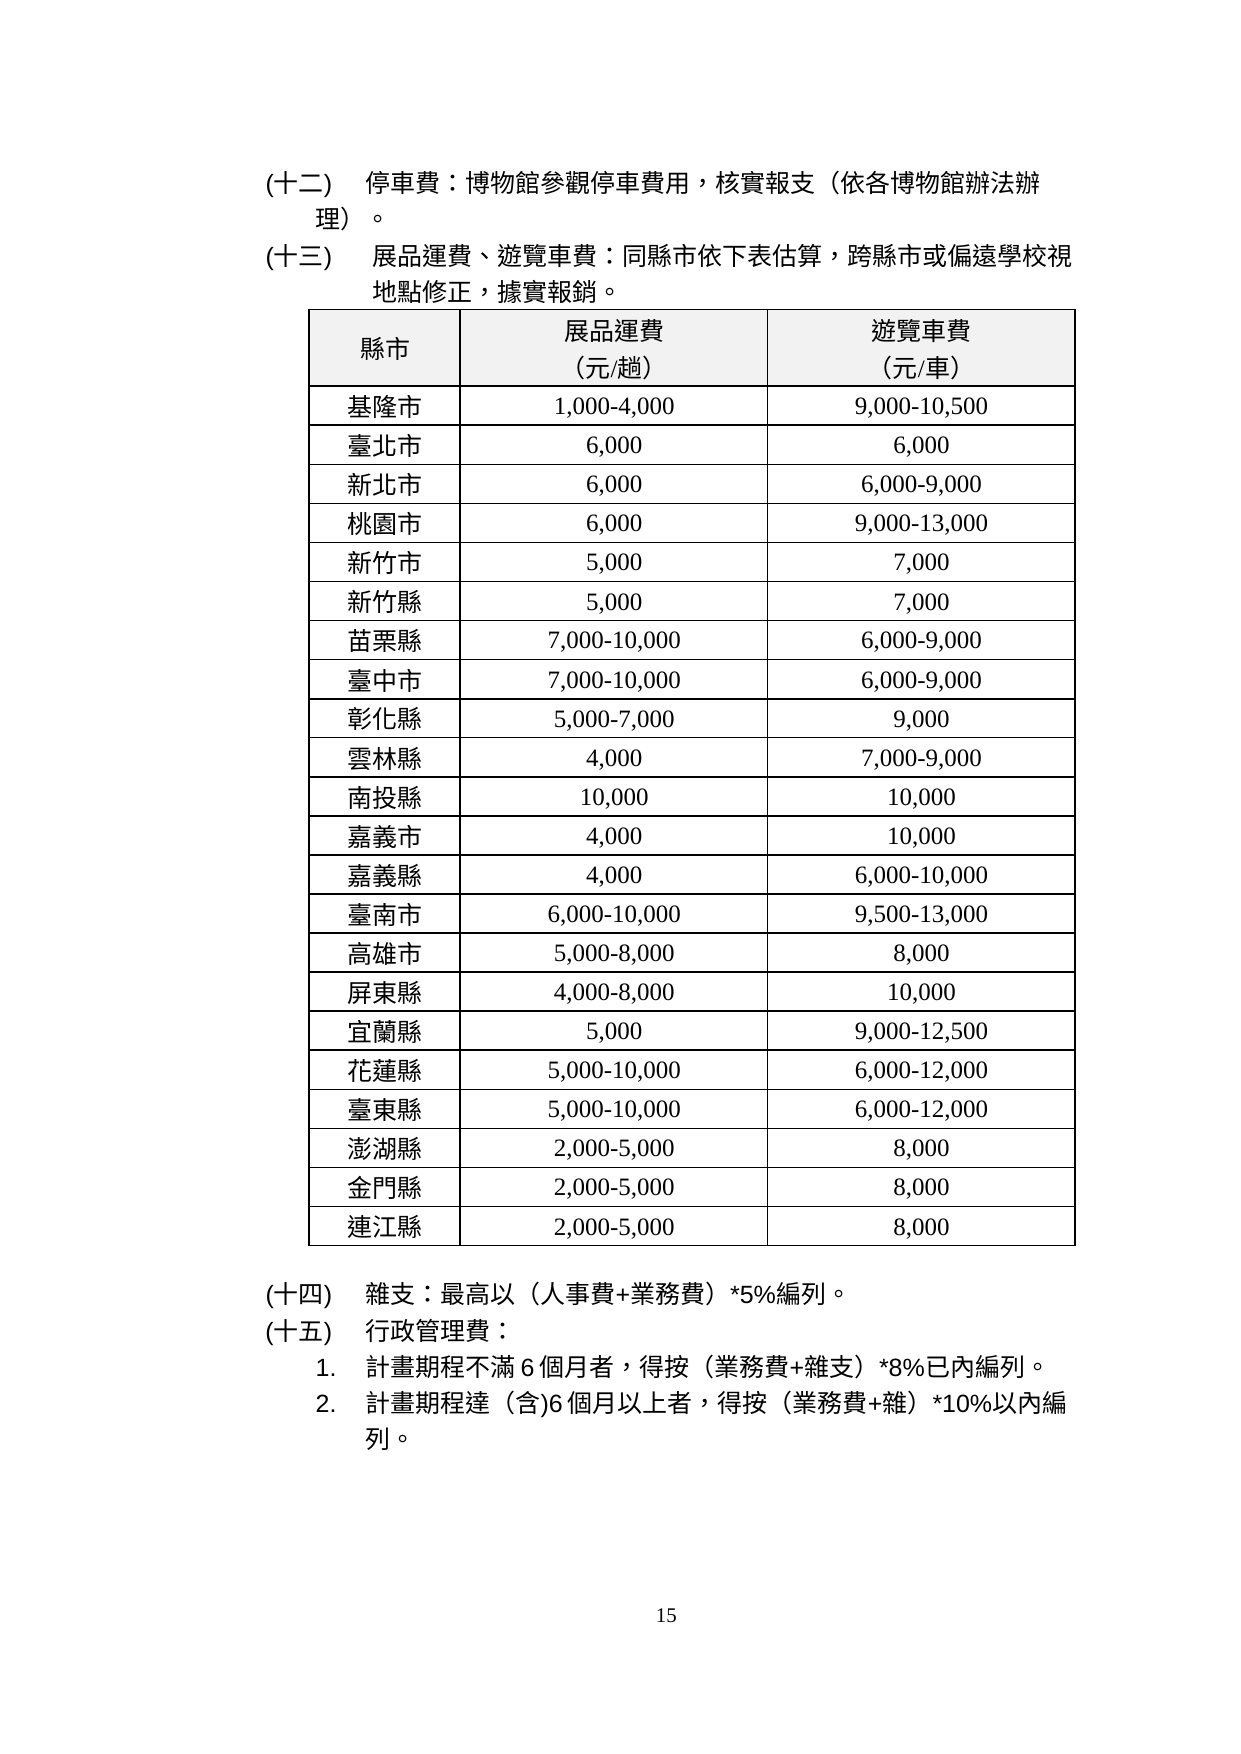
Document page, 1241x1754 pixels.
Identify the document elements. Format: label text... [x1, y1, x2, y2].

table_cell 9,500-13,000 [768, 895, 1074, 932]
table_cell 金門縣 [310, 1168, 459, 1206]
table_cell 8,000 [768, 1207, 1074, 1245]
table_cell 臺中市 [310, 660, 459, 698]
table_cell 6,000-12,000 [768, 1051, 1074, 1088]
table_cell 臺南市 [310, 895, 459, 932]
table_cell 8,000 [768, 1129, 1074, 1167]
table_cell 6,000 [461, 465, 767, 502]
table_cell 6,000-9,000 [768, 465, 1074, 502]
list 停車費：博物館參觀停車費用，核實報支（依各博物館辦法辦理）。 [265, 164, 1075, 236]
table_cell 9,000 [768, 700, 1074, 737]
table_cell 4,000-8,000 [461, 973, 767, 1010]
table_cell 5,000 [461, 582, 767, 620]
table_cell 2,000-5,000 [461, 1168, 767, 1206]
table_cell 基隆市 [310, 387, 459, 424]
list 計畫期程達（含)6個月以上者，得按（業務費+雜）*10%以內編列。 [315, 1384, 1075, 1456]
table_header 展品運費 （元/趟） [461, 310, 767, 385]
table_cell 6,000 [461, 426, 767, 463]
table_cell 臺東縣 [310, 1090, 459, 1127]
list 行政管理費： [265, 1311, 1075, 1347]
table_cell 7,000-9,000 [768, 738, 1074, 776]
table_cell 5,000-10,000 [461, 1051, 767, 1088]
table_cell 5,000 [461, 1012, 767, 1049]
table_cell 6,000-9,000 [768, 621, 1074, 659]
table_cell 10,000 [768, 973, 1074, 1010]
table_cell 7,000 [768, 543, 1074, 581]
table_cell 7,000 [768, 582, 1074, 620]
list 計畫期程不滿6個月者，得按（業務費+雜支）*8%已內編列。 [315, 1347, 1075, 1384]
table_cell 屏東縣 [310, 973, 459, 1010]
table_cell 澎湖縣 [310, 1129, 459, 1167]
table_cell 2,000-5,000 [461, 1129, 767, 1167]
table_cell 4,000 [461, 817, 767, 854]
table_cell 7,000-10,000 [461, 621, 767, 659]
table_cell 10,000 [461, 778, 767, 815]
table_cell 6,000 [461, 504, 767, 542]
table_cell 桃園市 [310, 504, 459, 542]
table_cell 苗栗縣 [310, 621, 459, 659]
table_cell 花蓮縣 [310, 1051, 459, 1088]
table_cell 10,000 [768, 778, 1074, 815]
table_cell 新竹市 [310, 543, 459, 581]
table_header 遊覽車費 （元/車） [768, 310, 1074, 385]
table_cell 連江縣 [310, 1207, 459, 1245]
table_cell 6,000-12,000 [768, 1090, 1074, 1127]
list 展品運費、遊覽車費：同縣市依下表估算，跨縣市或偏遠學校視地點修正，據實報銷。 [265, 236, 1075, 309]
table_cell 4,000 [461, 856, 767, 893]
table_cell 5,000 [461, 543, 767, 581]
table_cell 10,000 [768, 817, 1074, 854]
table_cell 嘉義市 [310, 817, 459, 854]
table_cell 8,000 [768, 934, 1074, 971]
table_cell 嘉義縣 [310, 856, 459, 893]
table_cell 7,000-10,000 [461, 660, 767, 698]
list 雜支：最高以（人事費+業務費）*5%編列。 [265, 1275, 1075, 1311]
table_cell 高雄市 [310, 934, 459, 971]
table_cell 臺北市 [310, 426, 459, 463]
table_cell 6,000-9,000 [768, 660, 1074, 698]
table_cell 5,000-8,000 [461, 934, 767, 971]
table_cell 新竹縣 [310, 582, 459, 620]
table_cell 4,000 [461, 738, 767, 776]
table_cell 新北市 [310, 465, 459, 502]
table_cell 2,000-5,000 [461, 1207, 767, 1245]
table_cell 9,000-10,500 [768, 387, 1074, 424]
table_cell 雲林縣 [310, 738, 459, 776]
table_cell 5,000-10,000 [461, 1090, 767, 1127]
table_cell 5,000-7,000 [461, 700, 767, 737]
table_cell 宜蘭縣 [310, 1012, 459, 1049]
table_cell 彰化縣 [310, 700, 459, 737]
table_cell 6,000-10,000 [461, 895, 767, 932]
table_cell 1,000-4,000 [461, 387, 767, 424]
table_header 縣市 [310, 310, 459, 385]
table_cell 6,000 [768, 426, 1074, 463]
table_cell 6,000-10,000 [768, 856, 1074, 893]
table_cell 9,000-13,000 [768, 504, 1074, 542]
table_cell 8,000 [768, 1168, 1074, 1206]
table_cell 9,000-12,500 [768, 1012, 1074, 1049]
table_cell 南投縣 [310, 778, 459, 815]
